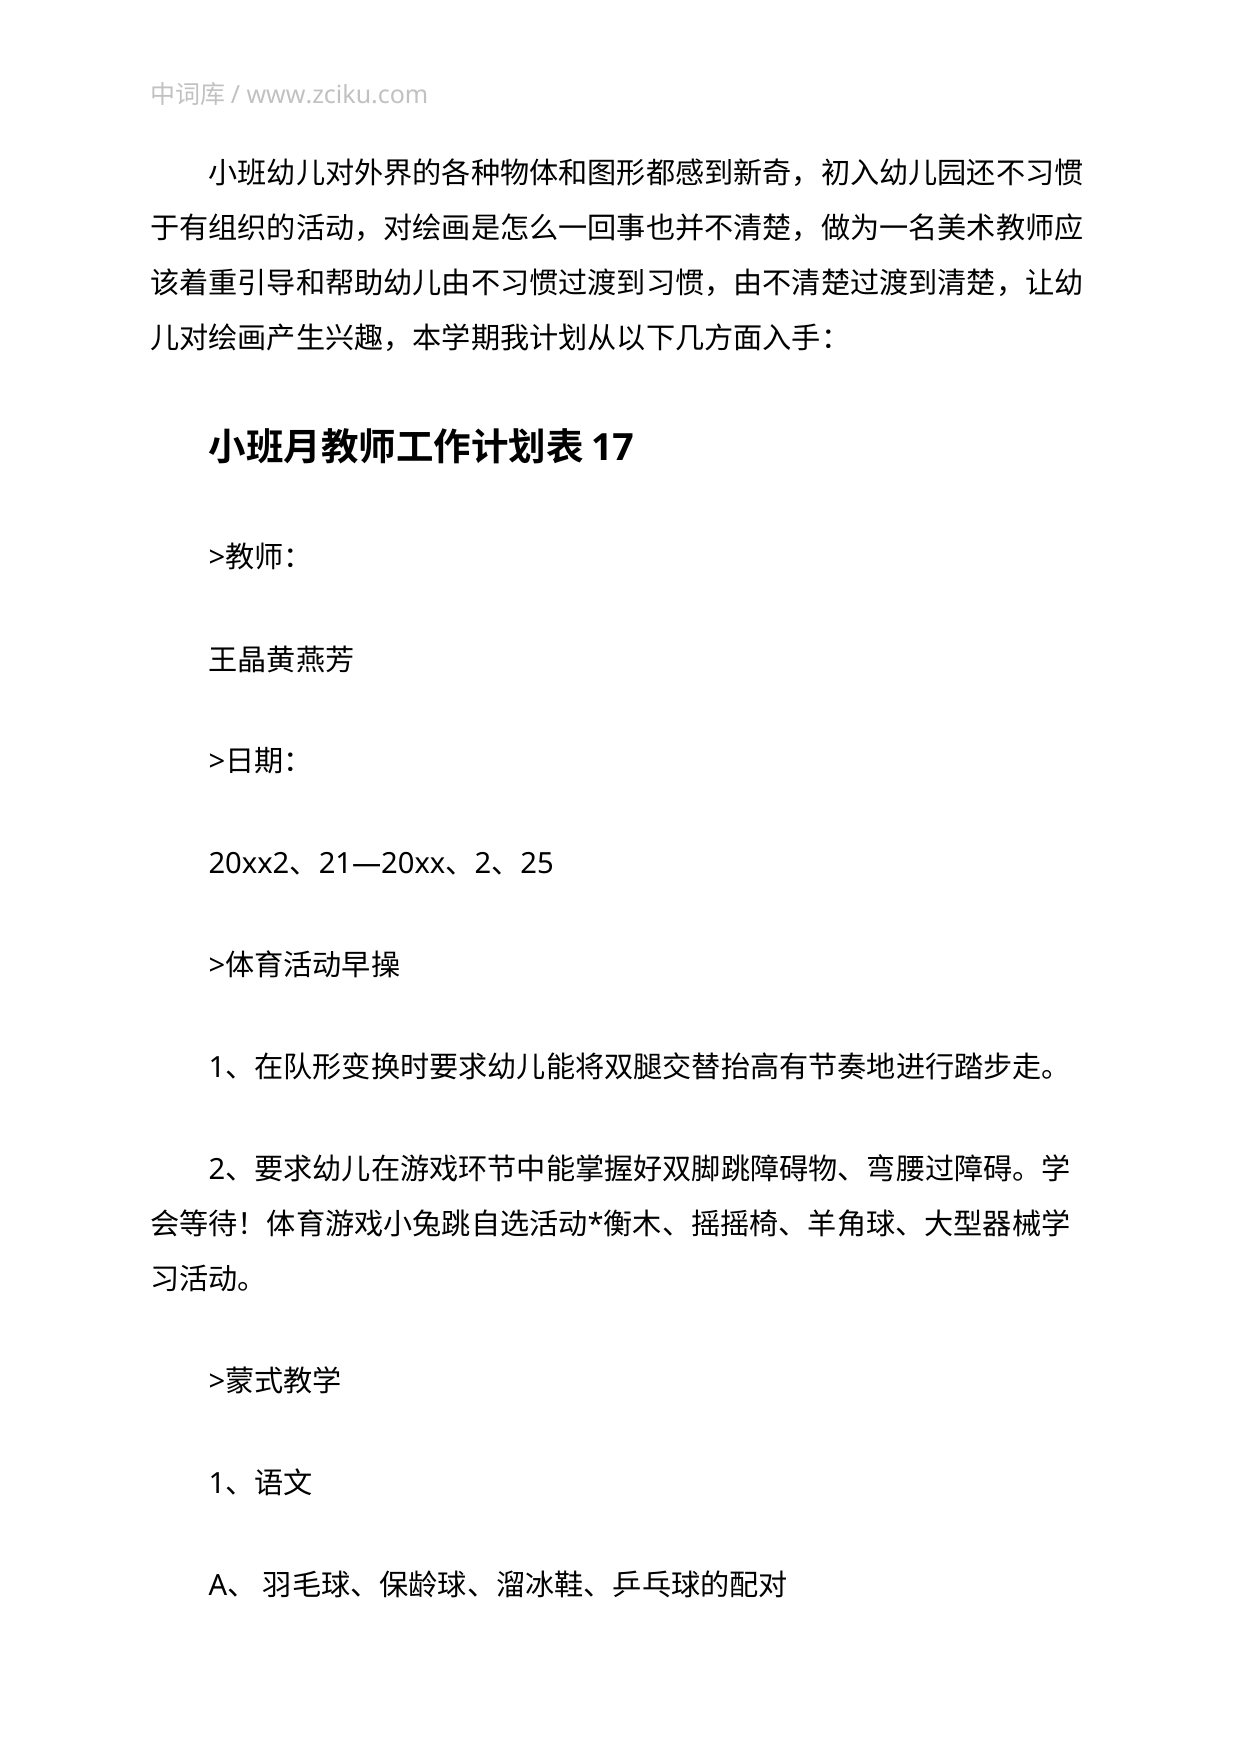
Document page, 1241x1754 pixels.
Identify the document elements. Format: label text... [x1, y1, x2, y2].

text >教师： [150, 534, 1090, 576]
text 小班月教师工作计划表17 [150, 416, 1090, 471]
text 小班幼儿对外界的各种物体和图形都感到新奇，初入幼儿园还不习惯于有组织的活动，对绘画是怎么一回事也并不清楚，做为一名美术教师应该着重引导和帮助幼儿由不习惯过渡到习惯，由不清楚过渡到清楚，让幼儿对绘画产生兴趣，本学期我计划从以下几方面入手： [150, 150, 1090, 357]
text >日期： [150, 738, 1090, 780]
text 1、语文 [150, 1459, 1090, 1502]
text 1、在队形变换时要求幼儿能将双腿交替抬高有节奏地进行踏步走。 [150, 1044, 1090, 1086]
text A、 羽毛球、保龄球、溜冰鞋、乒乓球的配对 [150, 1561, 1090, 1604]
text 2、要求幼儿在游戏环节中能掌握好双脚跳障碍物、弯腰过障碍。学会等待！体育游戏小兔跳自选活动*衡木、摇摇椅、羊角球、大型器械学习活动。 [150, 1146, 1090, 1298]
text 王晶黄燕芳 [150, 636, 1090, 678]
text >蒙式教学 [150, 1357, 1090, 1400]
text 20xx2、21—20xx、2、25 [150, 840, 1090, 882]
text >体育活动早操 [150, 942, 1090, 984]
